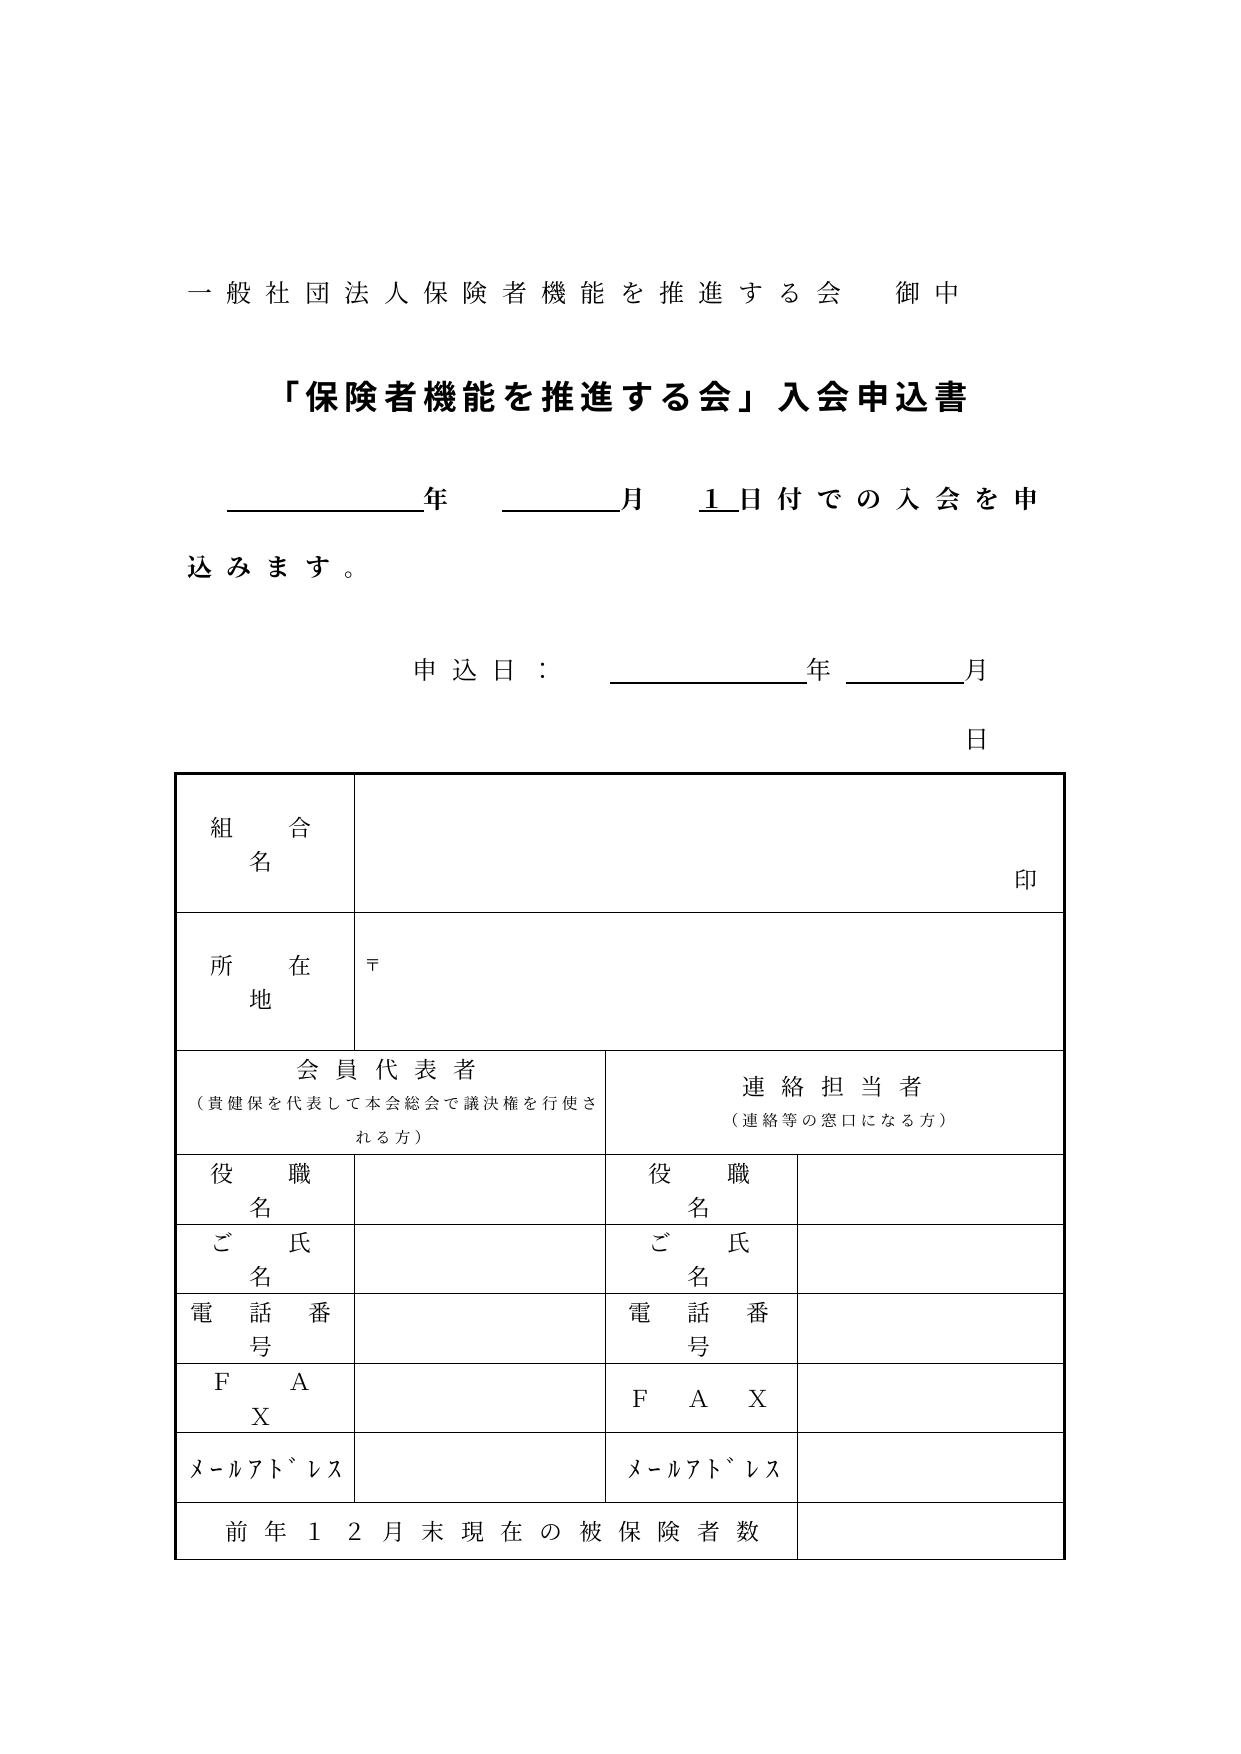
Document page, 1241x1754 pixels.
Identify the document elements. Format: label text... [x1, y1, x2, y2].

table_cell ﾒｰﾙｱﾄﾞﾚｽ [177, 1433, 354, 1502]
table_cell [798, 1225, 1063, 1293]
table_header 印 [355, 775, 1063, 912]
table_cell 連絡担当者 （連絡等の窓口になる方） [606, 1051, 1063, 1154]
table_cell ﾒｰﾙｱﾄﾞﾚｽ [606, 1433, 797, 1502]
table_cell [177, 1503, 797, 1559]
table_cell 人 [798, 1503, 1063, 1559]
table_header 組 合 名 [177, 775, 354, 912]
table_cell 所 在 地 [177, 913, 354, 1050]
table_cell 役 職 名 [177, 1155, 354, 1223]
table_cell [355, 1294, 605, 1363]
table_cell [798, 1433, 1063, 1502]
text 年 月 １日付での入会を申込みます。 [187, 463, 1053, 600]
text 一般社団法人保険者機能を推進する会 御中 [187, 258, 1053, 361]
table_cell [798, 1155, 1063, 1223]
table_cell Ｆ Ａ Ｘ [177, 1364, 354, 1432]
table_cell 電 話 番 号 [177, 1294, 354, 1363]
table_cell ご 氏 名 [606, 1225, 797, 1293]
table_cell 〒 [355, 913, 1063, 1050]
table_cell [798, 1294, 1063, 1363]
table_cell ご 氏 名 [177, 1225, 354, 1293]
text 申込日： 年 月 日 [187, 635, 1003, 772]
table_cell [355, 1155, 605, 1223]
table_cell 電 話 番 号 [606, 1294, 797, 1363]
text 「保険者機能を推進する会」入会申込書 [187, 361, 1053, 429]
table_cell [355, 1225, 605, 1293]
table_cell [355, 1433, 605, 1502]
table_cell 会員代表者 （貴健保を代表して本会総会で議決権を行使される方） [177, 1051, 605, 1154]
table_cell 役 職 名 [606, 1155, 797, 1223]
table_cell [798, 1364, 1063, 1432]
table_cell [355, 1364, 605, 1432]
table_cell Ｆ Ａ Ｘ [606, 1364, 797, 1432]
